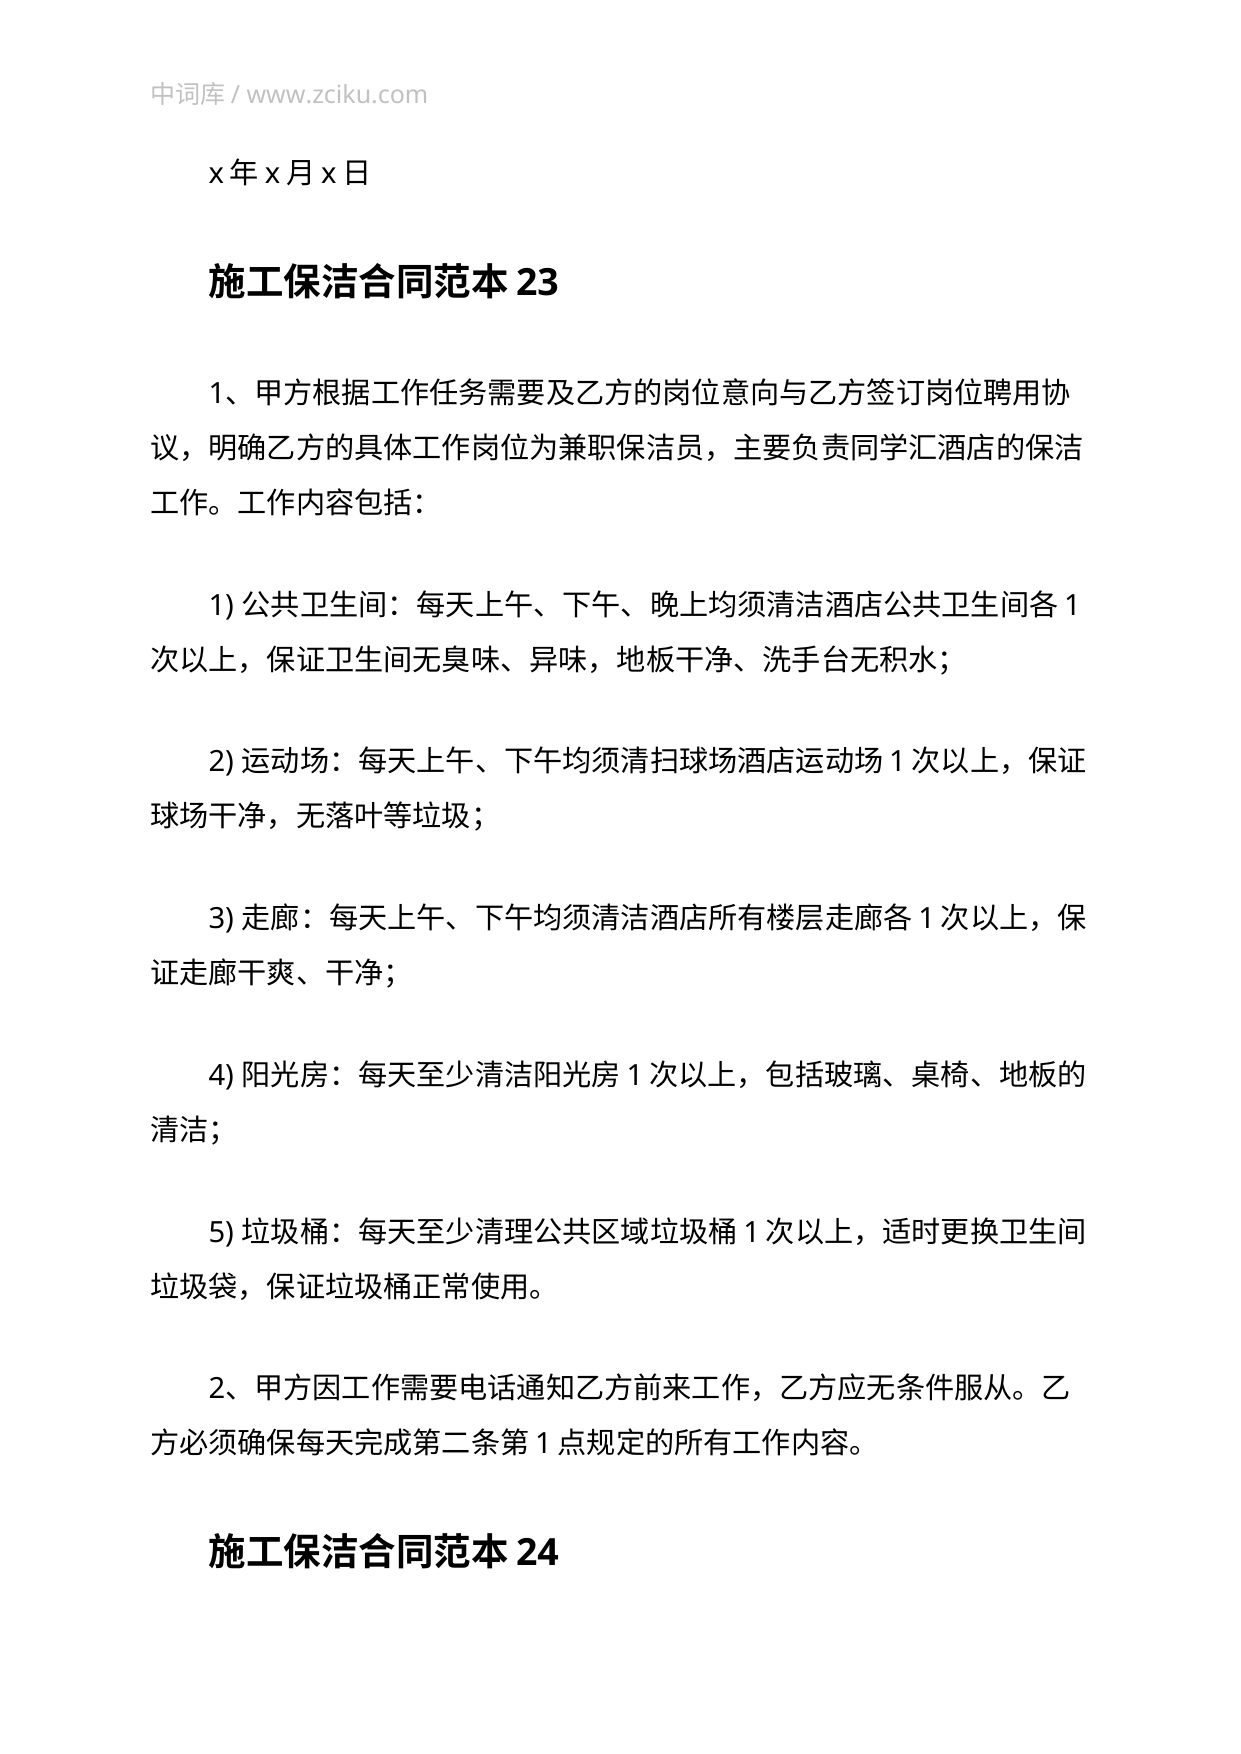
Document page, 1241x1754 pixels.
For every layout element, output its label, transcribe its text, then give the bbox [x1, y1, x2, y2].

text 1) 公共卫生间：每天上午、下午、晚上均须清洁酒店公共卫生间各1次以上，保证卫生间无臭味、异味，地板干净、洗手台无积水； [150, 581, 1090, 678]
text x年x月x日 [150, 150, 1090, 192]
text 施工保洁合同范本23 [150, 252, 1090, 306]
text 2、甲方因工作需要电话通知乙方前来工作，乙方应无条件服从。乙方必须确保每天完成第二条第1点规定的所有工作内容。 [150, 1365, 1090, 1462]
text 施工保洁合同范本24 [150, 1522, 1090, 1577]
text 3) 走廊：每天上午、下午均须清洁酒店所有楼层走廊各1次以上，保证走廊干爽、干净； [150, 895, 1090, 992]
text 1、甲方根据工作任务需要及乙方的岗位意向与乙方签订岗位聘用协议，明确乙方的具体工作岗位为兼职保洁员，主要负责同学汇酒店的保洁工作。工作内容包括： [150, 369, 1090, 522]
text 5) 垃圾桶：每天至少清理公共区域垃圾桶1次以上，适时更换卫生间垃圾袋，保证垃圾桶正常使用。 [150, 1208, 1090, 1306]
text 4) 阳光房：每天至少清洁阳光房1次以上，包括玻璃、桌椅、地板的清洁； [150, 1052, 1090, 1149]
text 2) 运动场：每天上午、下午均须清扫球场酒店运动场1次以上，保证球场干净，无落叶等垃圾； [150, 738, 1090, 835]
